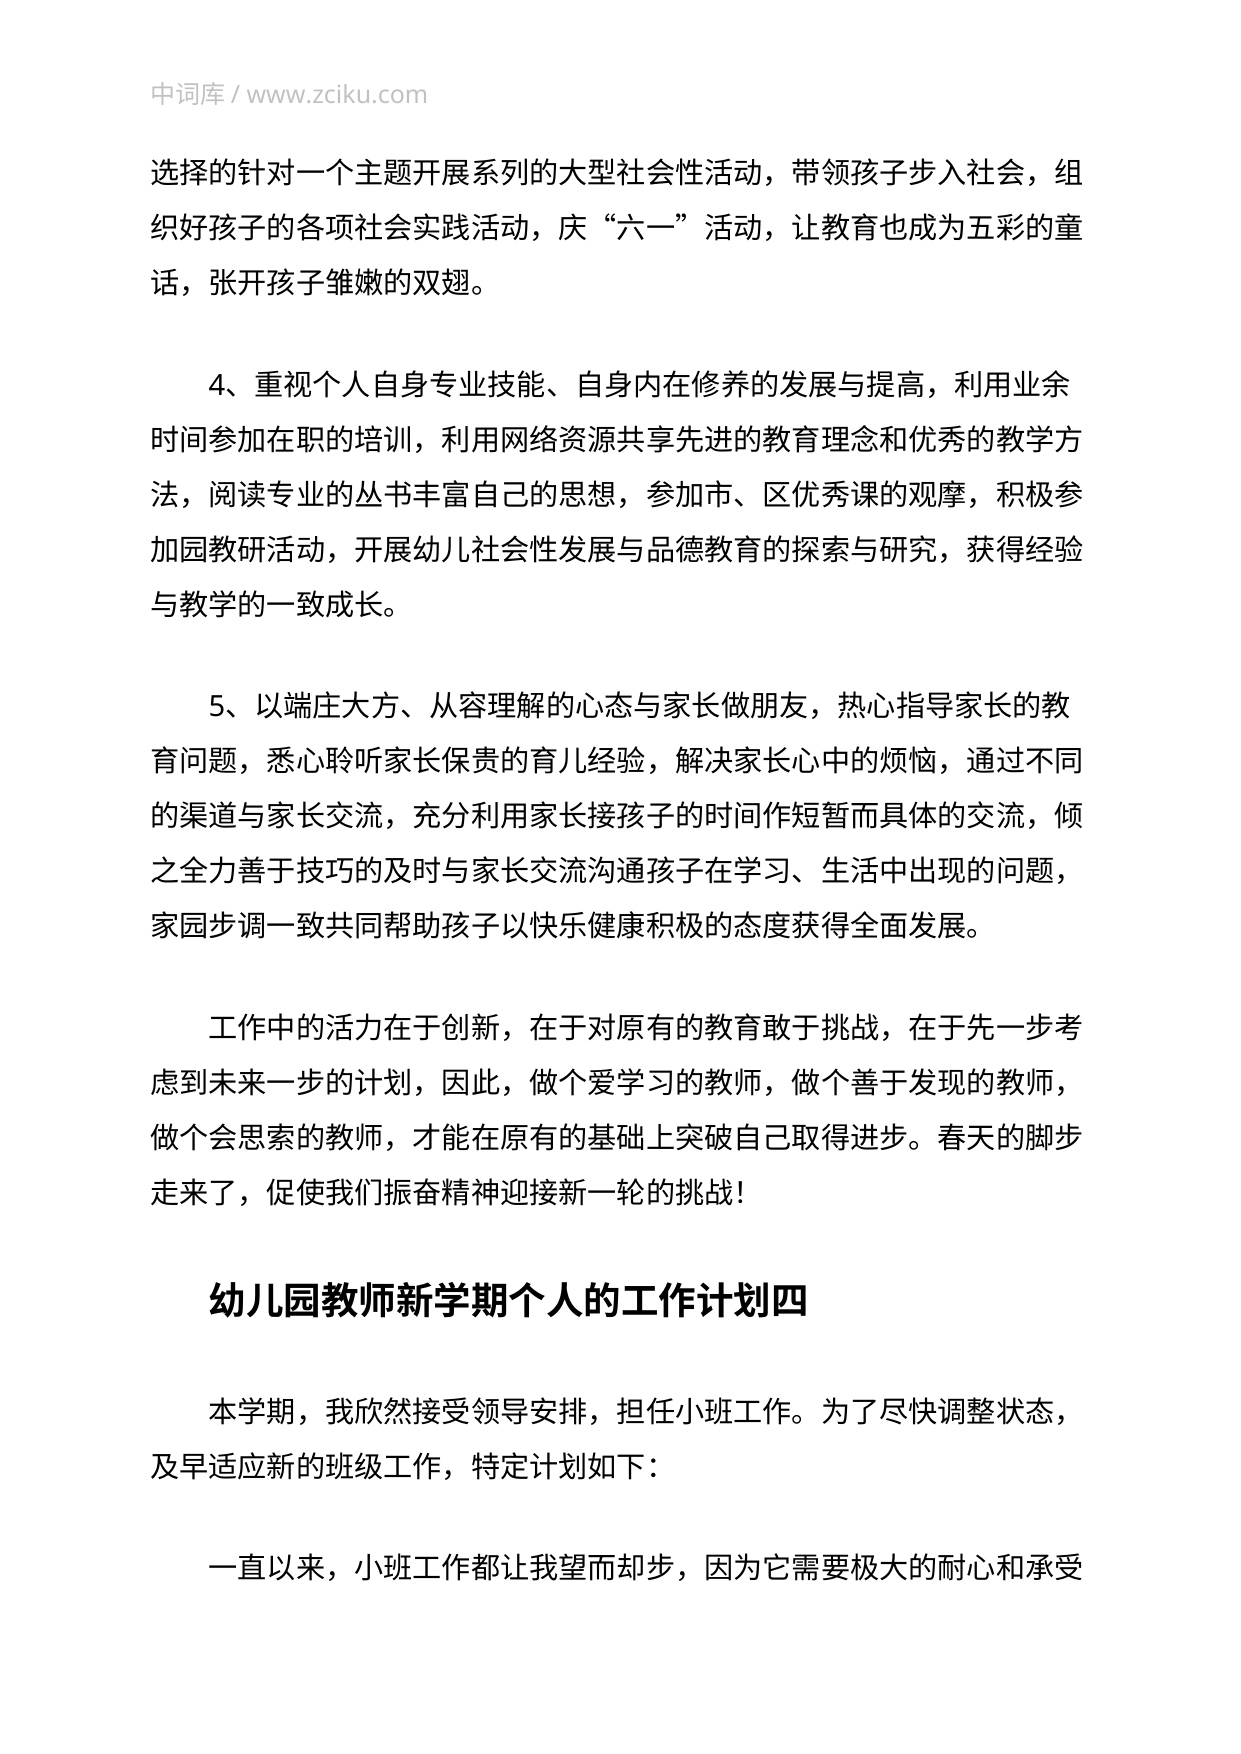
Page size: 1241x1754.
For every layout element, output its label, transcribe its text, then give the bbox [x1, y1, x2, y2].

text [150, 150, 1090, 302]
text 4、重视个人自身专业技能、自身内在修养的发展与提高，利用业余时间参加在职的培训，利用网络资源共享先进的教育理念和优秀的教学方法，阅读专业的丛书丰富自己的思想，参加市、区优秀课的观摩，积极参加园教研活动，开展幼儿社会性发展与品德教育的探索与研究，获得经验与教学的一致成长。 [150, 362, 1090, 623]
text 5、以端庄大方、从容理解的心态与家长做朋友，热心指导家长的教育问题，悉心聆听家长保贵的育儿经验，解决家长心中的烦恼，通过不同的渠道与家长交流，充分利用家长接孩子的时间作短暂而具体的交流，倾之全力善于技巧的及时与家长交流沟通孩子在学习、生活中出现的问题，家园步调一致共同帮助孩子以快乐健康积极的态度获得全面发展。 [150, 683, 1090, 945]
text 工作中的活力在于创新，在于对原有的教育敢于挑战，在于先一步考虑到未来一步的计划，因此，做个爱学习的教师，做个善于发现的教师，做个会思索的教师，才能在原有的基础上突破自己取得进步。春天的脚步走来了，促使我们振奋精神迎接新一轮的挑战！ [150, 1004, 1090, 1211]
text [150, 1545, 1090, 1587]
text 幼儿园教师新学期个人的工作计划四 [150, 1271, 1090, 1325]
text 本学期，我欣然接受领导安排，担任小班工作。为了尽快调整状态，及早适应新的班级工作，特定计划如下： [150, 1388, 1090, 1486]
